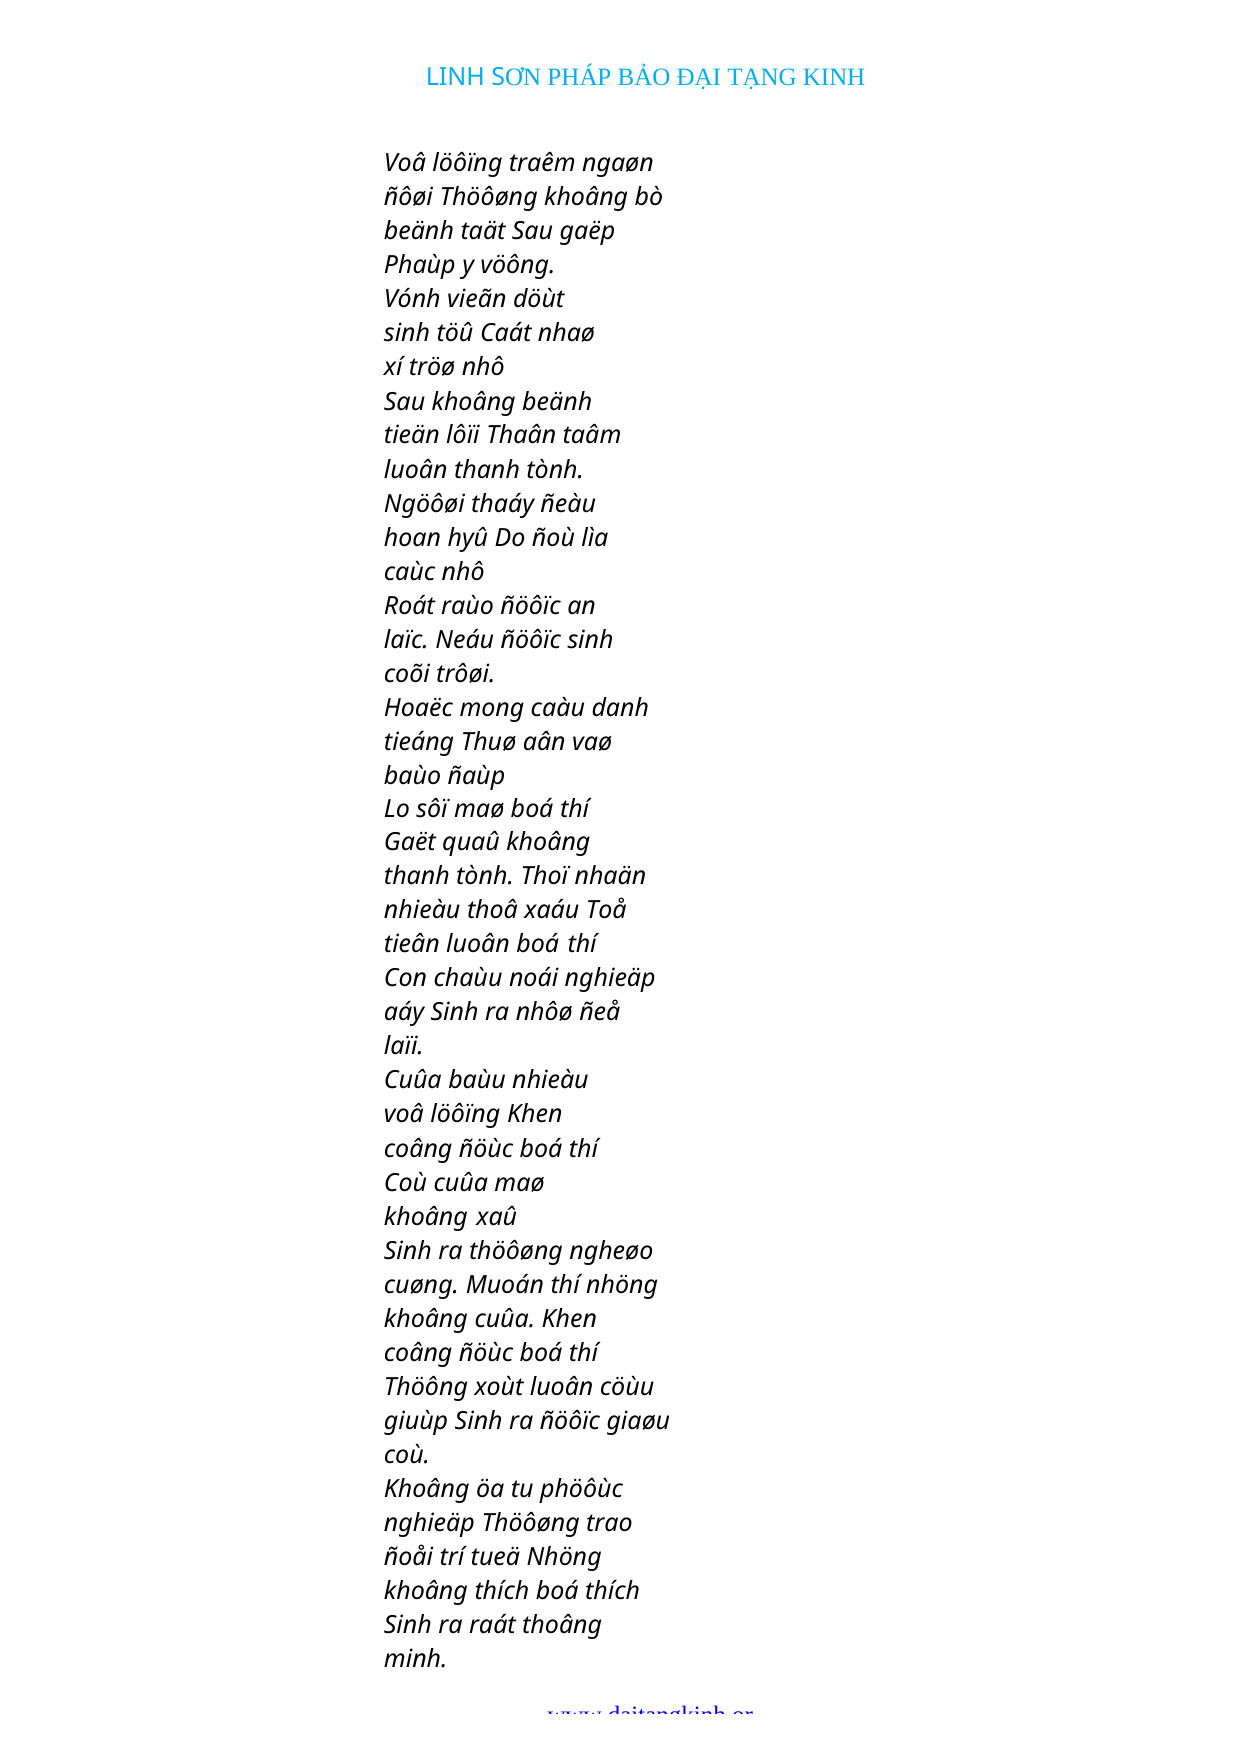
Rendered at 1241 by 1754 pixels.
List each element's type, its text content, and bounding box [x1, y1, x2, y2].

text Hoaëc mong caàu danh tieáng Thuø aân vaø baùo ñaùp [384, 690, 672, 792]
text Con chaùu noái nghieäp aáy Sinh ra nhôø ñeå laïi. [384, 960, 662, 1062]
text Voâ löôïng traêm ngaøn ñôøi Thöôøng khoâng bò beänh taät Sau gaëp Phaùp y vöông. [384, 145, 672, 281]
text Khoâng öa tu phöôùc nghieäp Thöôøng trao ñoåi trí tueä Nhöng khoâng thích boá thích Sinh ra raát thoâng minh. [384, 1471, 672, 1675]
text Sinh ra thöôøng ngheøo cuøng. Muoán thí nhöng khoâng cuûa. Khen coâng ñöùc boá thí Thöông xoùt luoân cöùu giuùp Sinh ra ñöôïc giaøu coù. [384, 1232, 672, 1471]
text Roát raùo ñöôïc an laïc. Neáu ñöôïc sinh coõi trôøi. [384, 587, 632, 690]
text Lo sôï maø boá thí [384, 792, 1105, 824]
text Vónh vieãn döùt sinh töû Caát nhaø xí tröø nhô [384, 281, 616, 383]
text Cuûa baùu nhieàu voâ löôïng Khen coâng ñöùc boá thí Coù cuûa maø khoâng xaû [384, 1062, 634, 1232]
text Gaët quaû khoâng thanh tònh. Thoï nhaän nhieàu thoâ xaáu Toå tieân luoân boá thí [384, 824, 656, 960]
text Sau khoâng beänh tieän lôïi Thaân taâm luoân thanh tònh. Ngöôøi thaáy ñeàu hoan hyû Do ñoù lìa caùc nhô [384, 383, 654, 587]
